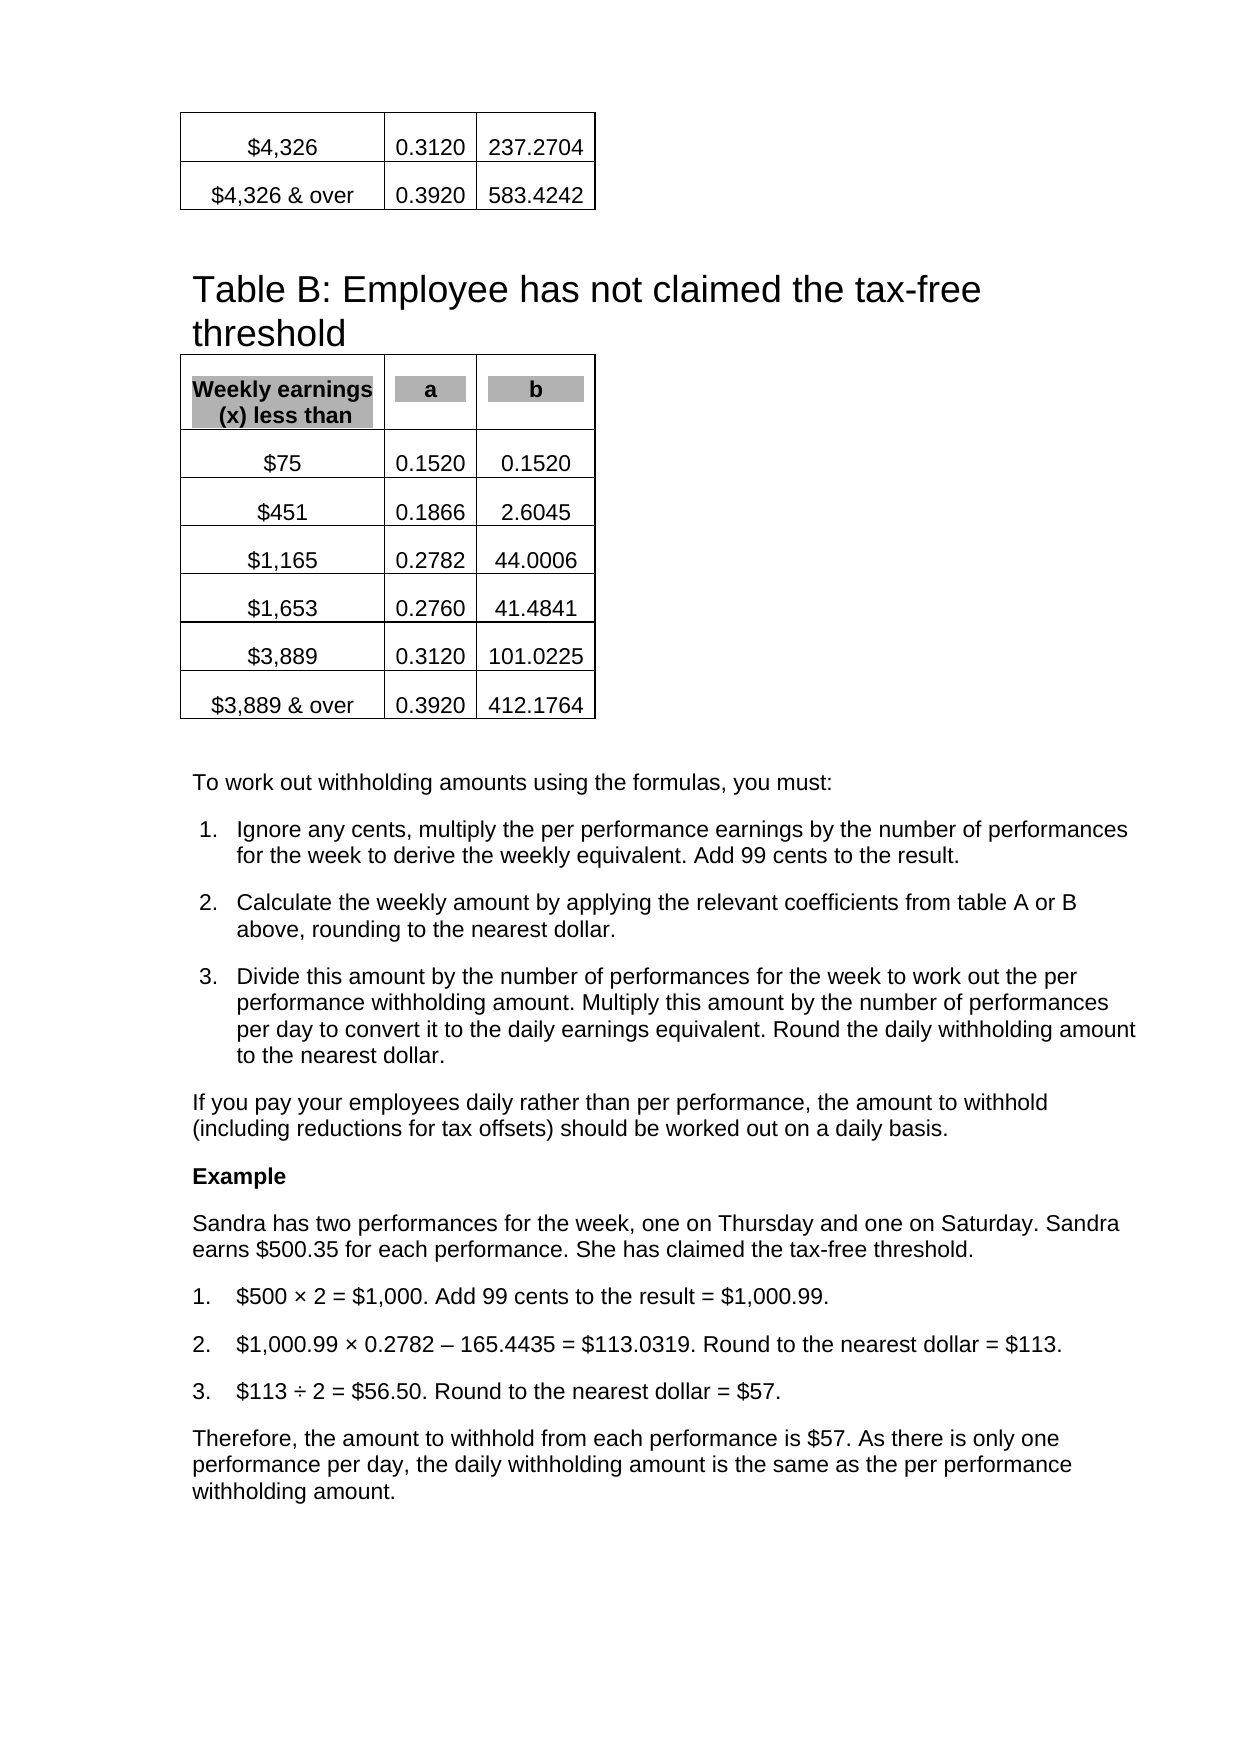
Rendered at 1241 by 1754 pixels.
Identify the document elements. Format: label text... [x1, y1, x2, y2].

list $500 × 2 = $1,000. Add 99 cents to the result = $1,000.99. [192, 1283, 1137, 1310]
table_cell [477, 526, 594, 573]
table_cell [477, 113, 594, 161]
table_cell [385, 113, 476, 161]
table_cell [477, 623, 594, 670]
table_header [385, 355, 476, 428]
text Example [192, 1163, 1137, 1189]
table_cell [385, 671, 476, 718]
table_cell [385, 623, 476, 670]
list Ignore any cents, multiply the per performance earnings by the number of performances for the week to derive the weekly equivalent. Add 99 cents to the result. [199, 816, 1137, 868]
list Calculate the weekly amount by applying the relevant coefficients from table A or B above, rounding to the nearest dollar. [199, 889, 1137, 942]
text Table B: Employee has not claimed the tax-free threshold [192, 268, 1137, 354]
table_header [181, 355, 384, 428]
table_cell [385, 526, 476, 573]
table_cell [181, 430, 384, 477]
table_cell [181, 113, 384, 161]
text To work out withholding amounts using the formulas, you must: [192, 768, 1137, 795]
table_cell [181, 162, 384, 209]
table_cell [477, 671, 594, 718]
text If you pay your employees daily rather than per performance, the amount to withhold (including reductions for tax offsets) should be worked out on a daily basis. [192, 1089, 1137, 1142]
list Divide this amount by the number of performances for the week to work out the per performance withholding amount. Multiply this amount by the number of performances per day to convert it to the daily earnings equivalent. Round the daily withholding amount to the nearest dollar. [199, 963, 1137, 1068]
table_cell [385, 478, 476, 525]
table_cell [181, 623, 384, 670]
text Sandra has two performances for the week, one on Thursday and one on Saturday. Sandra earns $500.35 for each performance. She has claimed the tax-free threshold. [192, 1210, 1137, 1262]
list $1,000.99 × 0.2782 – 165.4435 = $113.0319. Round to the nearest dollar = $113. [192, 1331, 1137, 1357]
list $113 ÷ 2 = $56.50. Round to the nearest dollar = $57. [192, 1378, 1137, 1404]
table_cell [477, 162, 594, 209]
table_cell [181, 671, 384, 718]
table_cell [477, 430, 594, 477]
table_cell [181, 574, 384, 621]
text Therefore, the amount to withhold from each performance is $57. As there is only one performance per day, the daily withholding amount is the same as the per performance withholding amount. [192, 1425, 1137, 1504]
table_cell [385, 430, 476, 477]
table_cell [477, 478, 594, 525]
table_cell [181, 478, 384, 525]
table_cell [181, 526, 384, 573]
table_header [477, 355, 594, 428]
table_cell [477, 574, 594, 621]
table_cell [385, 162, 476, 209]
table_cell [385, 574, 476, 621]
